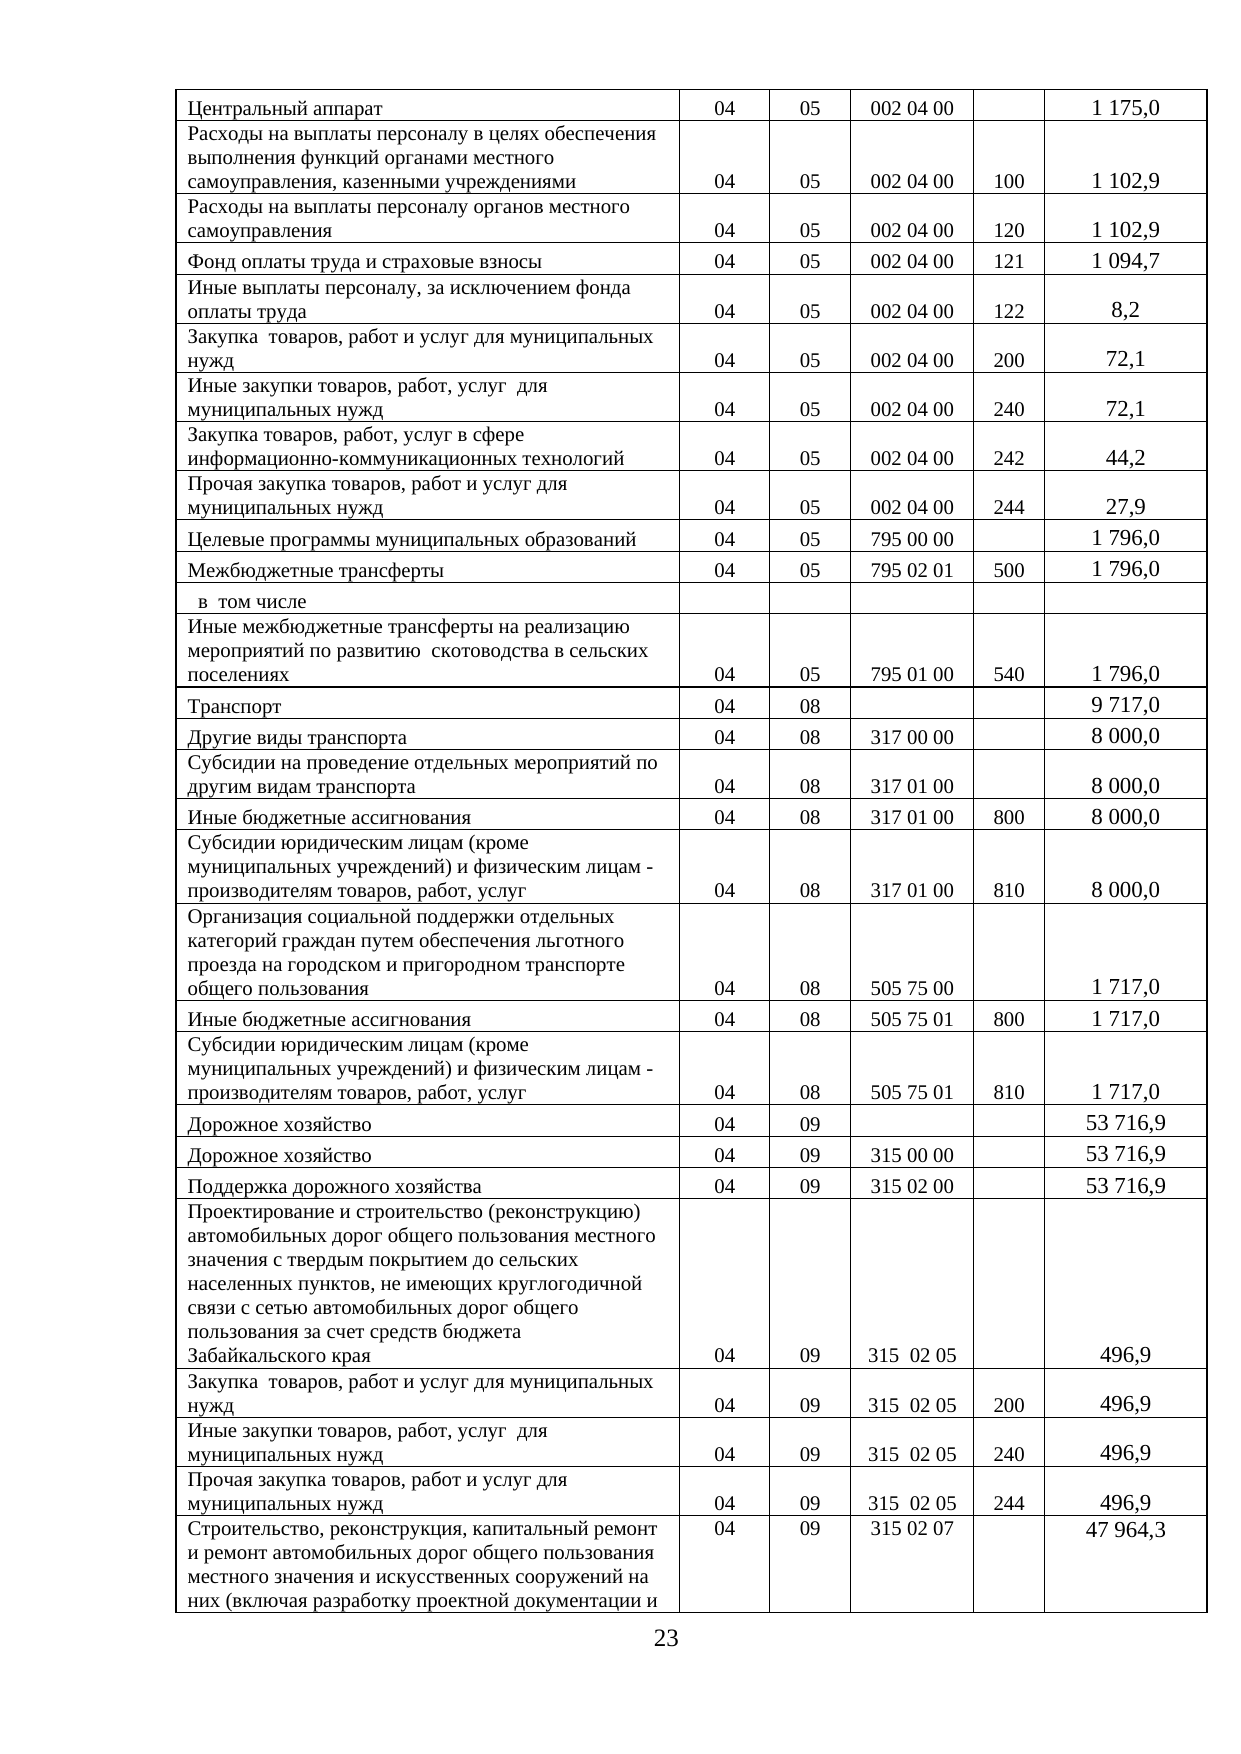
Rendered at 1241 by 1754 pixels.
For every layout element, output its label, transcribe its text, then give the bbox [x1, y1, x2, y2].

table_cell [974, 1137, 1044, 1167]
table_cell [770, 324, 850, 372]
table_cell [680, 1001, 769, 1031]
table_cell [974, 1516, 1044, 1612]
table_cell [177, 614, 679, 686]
table_cell Фонд оплаты труда и страховые взносы [177, 243, 679, 273]
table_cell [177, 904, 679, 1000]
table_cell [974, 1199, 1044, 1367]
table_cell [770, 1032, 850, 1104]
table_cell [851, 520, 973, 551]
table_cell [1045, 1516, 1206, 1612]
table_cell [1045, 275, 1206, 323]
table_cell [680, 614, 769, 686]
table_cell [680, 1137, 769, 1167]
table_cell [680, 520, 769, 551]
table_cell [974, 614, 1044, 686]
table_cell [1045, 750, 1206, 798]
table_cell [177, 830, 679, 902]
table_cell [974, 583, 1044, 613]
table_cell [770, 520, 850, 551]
table_cell 05 [770, 121, 850, 193]
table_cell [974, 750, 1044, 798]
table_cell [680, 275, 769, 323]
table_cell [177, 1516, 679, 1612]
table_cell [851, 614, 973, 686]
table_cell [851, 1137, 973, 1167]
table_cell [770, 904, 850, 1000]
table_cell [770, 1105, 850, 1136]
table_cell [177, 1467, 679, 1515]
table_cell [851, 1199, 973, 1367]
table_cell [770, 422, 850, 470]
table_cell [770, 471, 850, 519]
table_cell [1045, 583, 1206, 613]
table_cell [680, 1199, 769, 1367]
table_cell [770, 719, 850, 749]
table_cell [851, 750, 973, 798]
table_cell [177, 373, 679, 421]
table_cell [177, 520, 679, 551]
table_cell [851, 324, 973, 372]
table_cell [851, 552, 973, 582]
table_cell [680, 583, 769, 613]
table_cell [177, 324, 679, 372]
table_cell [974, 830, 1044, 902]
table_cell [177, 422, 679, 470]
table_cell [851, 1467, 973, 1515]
table_cell 002 04 00 [851, 121, 973, 193]
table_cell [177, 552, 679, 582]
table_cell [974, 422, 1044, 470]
table_cell 05 [770, 90, 850, 120]
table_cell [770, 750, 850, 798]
table_cell 04 [680, 121, 769, 193]
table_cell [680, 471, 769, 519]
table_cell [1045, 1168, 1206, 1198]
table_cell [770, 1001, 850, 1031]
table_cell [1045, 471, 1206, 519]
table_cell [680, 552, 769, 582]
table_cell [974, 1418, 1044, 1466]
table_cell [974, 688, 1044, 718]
table_cell Центральный аппарат [177, 90, 679, 120]
table_cell 120 [974, 194, 1044, 242]
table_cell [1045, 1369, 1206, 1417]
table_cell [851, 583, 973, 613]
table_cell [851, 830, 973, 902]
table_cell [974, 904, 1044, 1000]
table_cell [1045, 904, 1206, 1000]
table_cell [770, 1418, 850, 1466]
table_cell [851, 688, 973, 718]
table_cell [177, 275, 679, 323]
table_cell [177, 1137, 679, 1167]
table_cell 04 [680, 90, 769, 120]
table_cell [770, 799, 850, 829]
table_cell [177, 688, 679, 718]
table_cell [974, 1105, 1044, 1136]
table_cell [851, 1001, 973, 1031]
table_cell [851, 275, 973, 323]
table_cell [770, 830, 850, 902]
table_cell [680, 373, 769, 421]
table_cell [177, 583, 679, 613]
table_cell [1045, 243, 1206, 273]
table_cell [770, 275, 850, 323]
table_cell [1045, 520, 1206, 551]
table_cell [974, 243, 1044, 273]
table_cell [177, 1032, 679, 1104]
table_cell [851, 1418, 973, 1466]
table_cell Расходы на выплаты персоналу органов местного самоуправления [177, 194, 679, 242]
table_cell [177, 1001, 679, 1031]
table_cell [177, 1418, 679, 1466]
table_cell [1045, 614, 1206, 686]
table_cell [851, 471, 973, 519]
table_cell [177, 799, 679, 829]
table_cell 1 175,0 [1045, 90, 1206, 120]
table_cell 05 [770, 243, 850, 273]
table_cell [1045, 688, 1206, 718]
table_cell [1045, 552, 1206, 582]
table_cell 04 [680, 194, 769, 242]
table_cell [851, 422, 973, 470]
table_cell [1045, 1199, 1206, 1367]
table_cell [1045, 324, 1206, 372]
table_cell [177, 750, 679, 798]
table_cell 100 [974, 121, 1044, 193]
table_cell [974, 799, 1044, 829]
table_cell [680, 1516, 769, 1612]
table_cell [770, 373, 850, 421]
table_cell 04 [680, 243, 769, 273]
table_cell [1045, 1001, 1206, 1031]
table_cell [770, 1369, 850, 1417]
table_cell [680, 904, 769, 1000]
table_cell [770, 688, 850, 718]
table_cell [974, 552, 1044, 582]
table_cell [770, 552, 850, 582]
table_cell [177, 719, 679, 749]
table_cell 1 102,9 [1045, 121, 1206, 193]
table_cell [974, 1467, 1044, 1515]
table_cell 002 04 00 [851, 90, 973, 120]
table_cell Расходы на выплаты персоналу в целях обеспечения выполнения функций органами местного самоуправления, казенными учреждениями [177, 121, 679, 193]
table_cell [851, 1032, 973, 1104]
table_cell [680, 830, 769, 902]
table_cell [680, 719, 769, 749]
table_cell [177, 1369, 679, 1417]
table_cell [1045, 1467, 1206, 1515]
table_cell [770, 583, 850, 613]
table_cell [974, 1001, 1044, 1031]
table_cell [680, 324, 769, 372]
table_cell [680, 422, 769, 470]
table_cell 05 [770, 194, 850, 242]
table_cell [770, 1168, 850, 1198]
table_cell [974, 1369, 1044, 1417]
table_cell [974, 90, 1044, 120]
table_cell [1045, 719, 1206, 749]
table_cell 002 04 00 [851, 243, 973, 273]
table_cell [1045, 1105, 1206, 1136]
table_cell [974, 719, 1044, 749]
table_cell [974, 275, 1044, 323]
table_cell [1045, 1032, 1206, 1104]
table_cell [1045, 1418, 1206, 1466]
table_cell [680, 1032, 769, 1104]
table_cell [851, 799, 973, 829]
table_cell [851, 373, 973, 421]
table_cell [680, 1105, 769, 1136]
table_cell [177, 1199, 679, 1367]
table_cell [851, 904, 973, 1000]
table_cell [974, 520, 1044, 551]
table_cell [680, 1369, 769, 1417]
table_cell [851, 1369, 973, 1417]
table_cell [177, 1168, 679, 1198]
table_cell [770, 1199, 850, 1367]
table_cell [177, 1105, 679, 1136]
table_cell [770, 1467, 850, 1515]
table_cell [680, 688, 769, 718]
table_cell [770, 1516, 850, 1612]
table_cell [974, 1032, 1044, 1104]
table_cell 1 102,9 [1045, 194, 1206, 242]
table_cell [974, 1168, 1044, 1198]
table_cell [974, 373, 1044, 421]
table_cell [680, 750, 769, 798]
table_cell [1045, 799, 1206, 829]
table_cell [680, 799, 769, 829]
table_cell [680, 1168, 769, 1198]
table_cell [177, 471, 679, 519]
table_cell 002 04 00 [851, 194, 973, 242]
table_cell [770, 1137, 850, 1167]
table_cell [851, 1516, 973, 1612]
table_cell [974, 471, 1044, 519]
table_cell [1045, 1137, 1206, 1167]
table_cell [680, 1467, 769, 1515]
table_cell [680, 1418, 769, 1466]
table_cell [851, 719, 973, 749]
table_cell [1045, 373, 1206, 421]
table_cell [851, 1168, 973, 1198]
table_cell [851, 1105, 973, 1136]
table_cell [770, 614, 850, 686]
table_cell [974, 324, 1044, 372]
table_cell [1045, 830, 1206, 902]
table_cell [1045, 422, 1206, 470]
